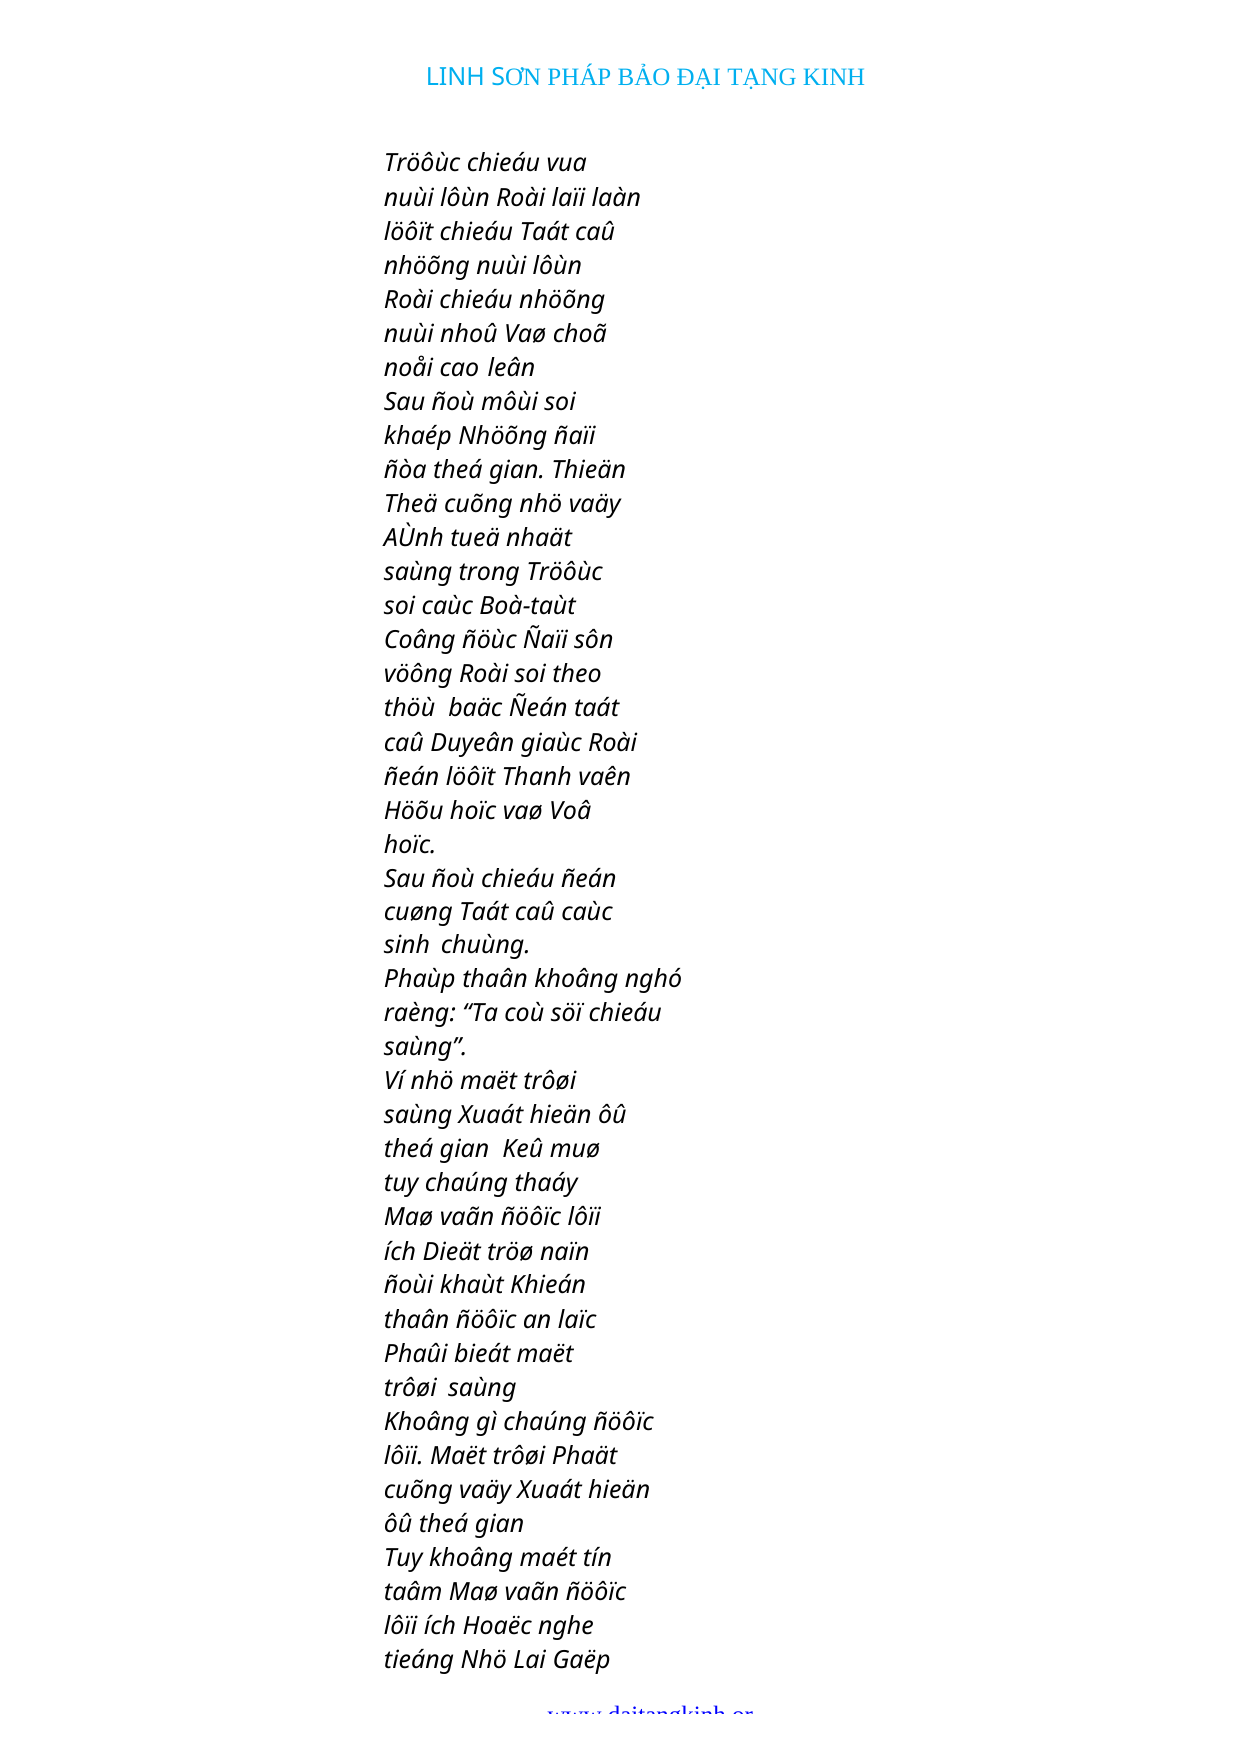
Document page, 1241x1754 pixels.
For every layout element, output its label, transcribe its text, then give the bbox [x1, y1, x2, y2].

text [384, 1540, 644, 1676]
text Phaùp thaân khoâng nghó raèng: “Ta coù söï chieáu saùng”. [384, 961, 700, 1063]
text Sau ñoù chieáu ñeán cuøng Taát caû caùc sinh chuùng. [384, 860, 621, 961]
text Khoâng gì chaúng ñöôïc lôïi. Maët trôøi Phaät cuõng vaäy Xuaát hieän ôû theá gian [384, 1403, 662, 1540]
text Ví nhö maët trôøi saùng Xuaát hieän ôû theá gian Keû muø tuy chaúng thaáy Maø vaãn ñöôïc lôïi ích Dieät tröø naïn ñoùi khaùt Khieán thaân ñöôïc an laïc Phaûi bieát maët trôøi saùng [384, 1063, 629, 1403]
text Tröôùc chieáu vua nuùi lôùn Roài laïi laàn löôït chieáu Taát caû nhöõng nuùi lôùn Roài chieáu nhöõng nuùi nhoû Vaø choã noåi cao leân [384, 145, 642, 383]
text Sau ñoù môùi soi khaép Nhöõng ñaïi ñòa theá gian. Thieän Theä cuõng nhö vaäy AÙnh tueä nhaät saùng trong Tröôùc soi caùc Boà-taùt Coâng ñöùc Ñaïi sôn vöông Roài soi theo thöù baäc Ñeán taát caû Duyeân giaùc Roài ñeán löôït Thanh vaên Höõu hoïc vaø Voâ hoïc. [384, 383, 639, 860]
